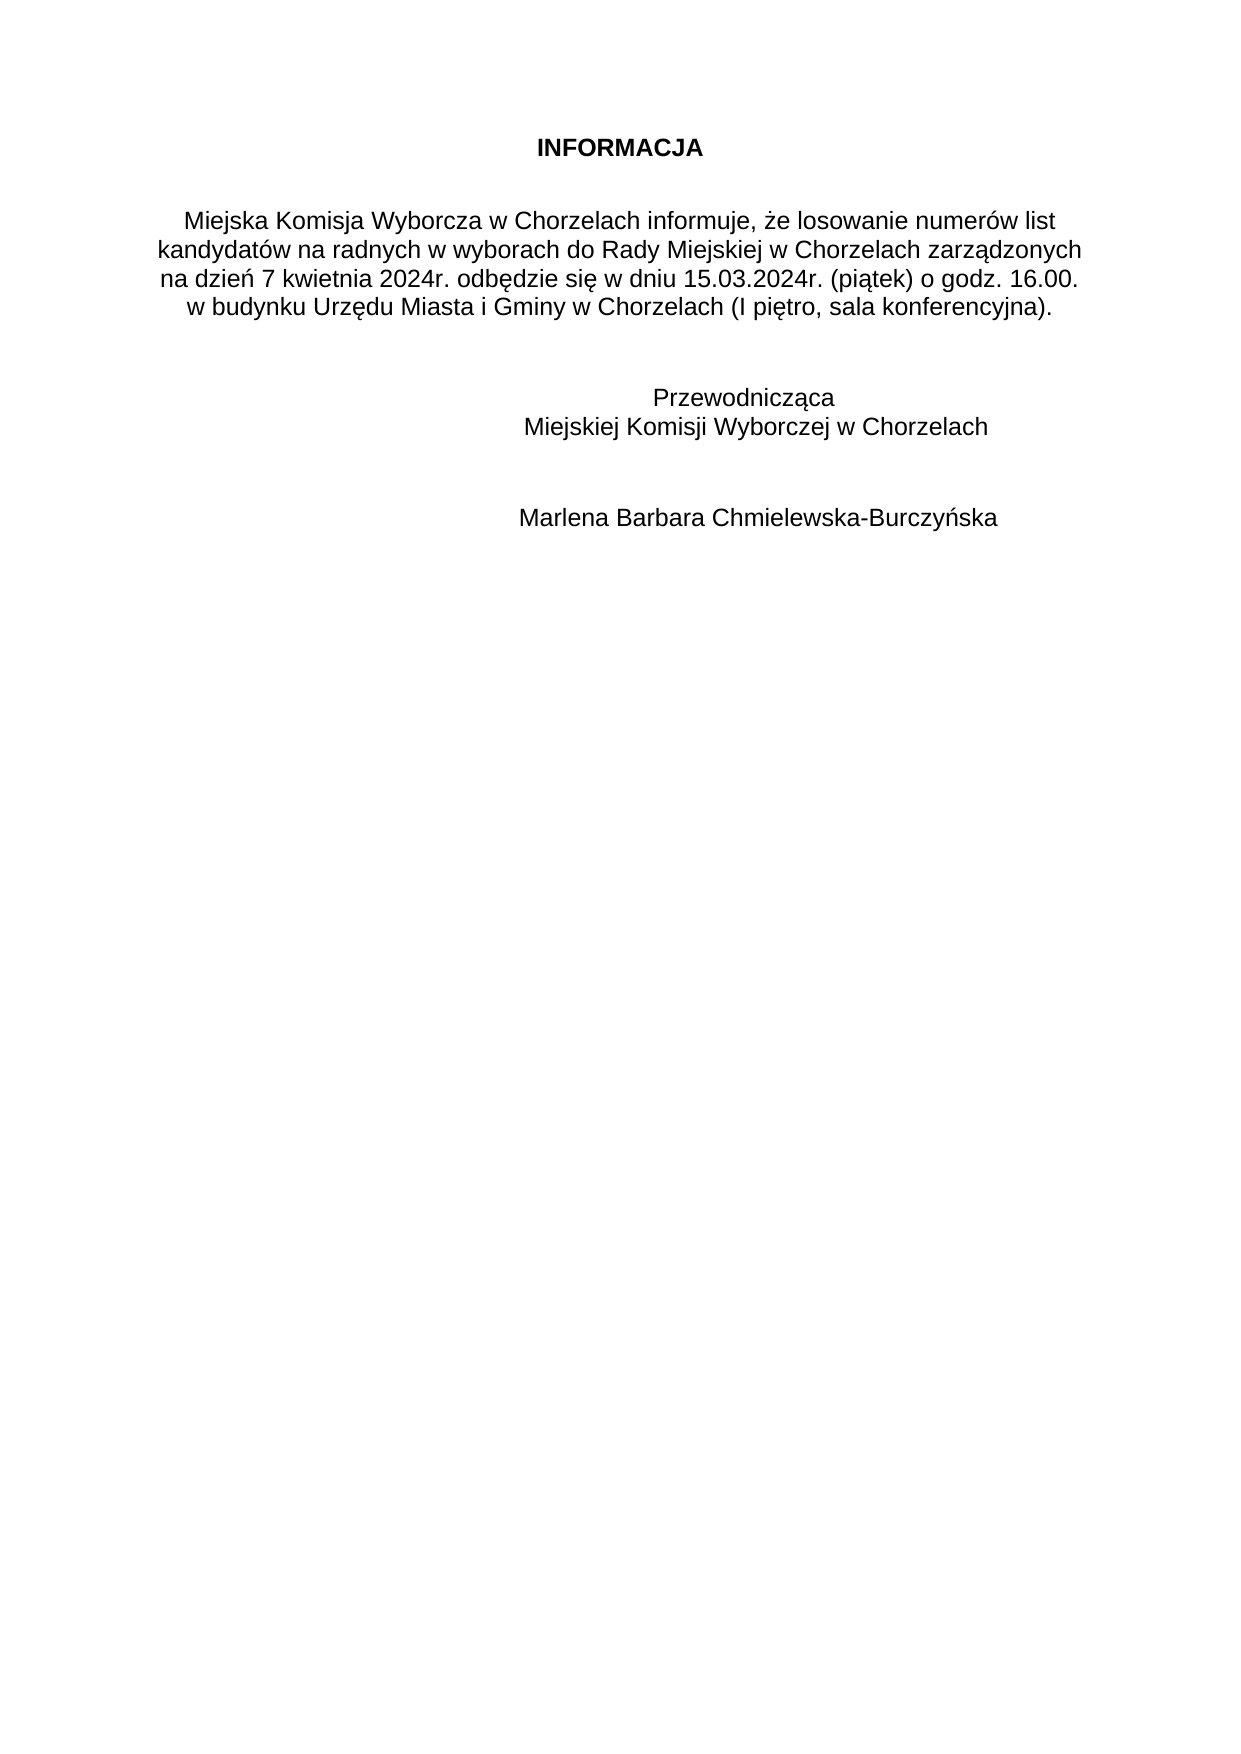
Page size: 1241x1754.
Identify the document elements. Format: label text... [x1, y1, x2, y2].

text Marlena Barbara Chmielewska-Burczyńska [295, 503, 1092, 532]
text Przewodnicząca Miejskiej Komisji Wyborczej w Chorzelach [516, 383, 1092, 440]
text INFORMACJA [148, 133, 1092, 162]
text Miejska Komisja Wyborcza w Chorzelach informuje, że losowanie numerów list kandydatów na radnych w wyborach do Rady Miejskiej w Chorzelach zarządzonych na dzień 7 kwietnia 2024r. odbędzie się w dniu 15.03.2024r. (piątek) o godz. 16.00. w budynku Urzędu Miasta i Gminy w Chorzelach (I piętro, sala konferencyjna). [148, 206, 1092, 321]
